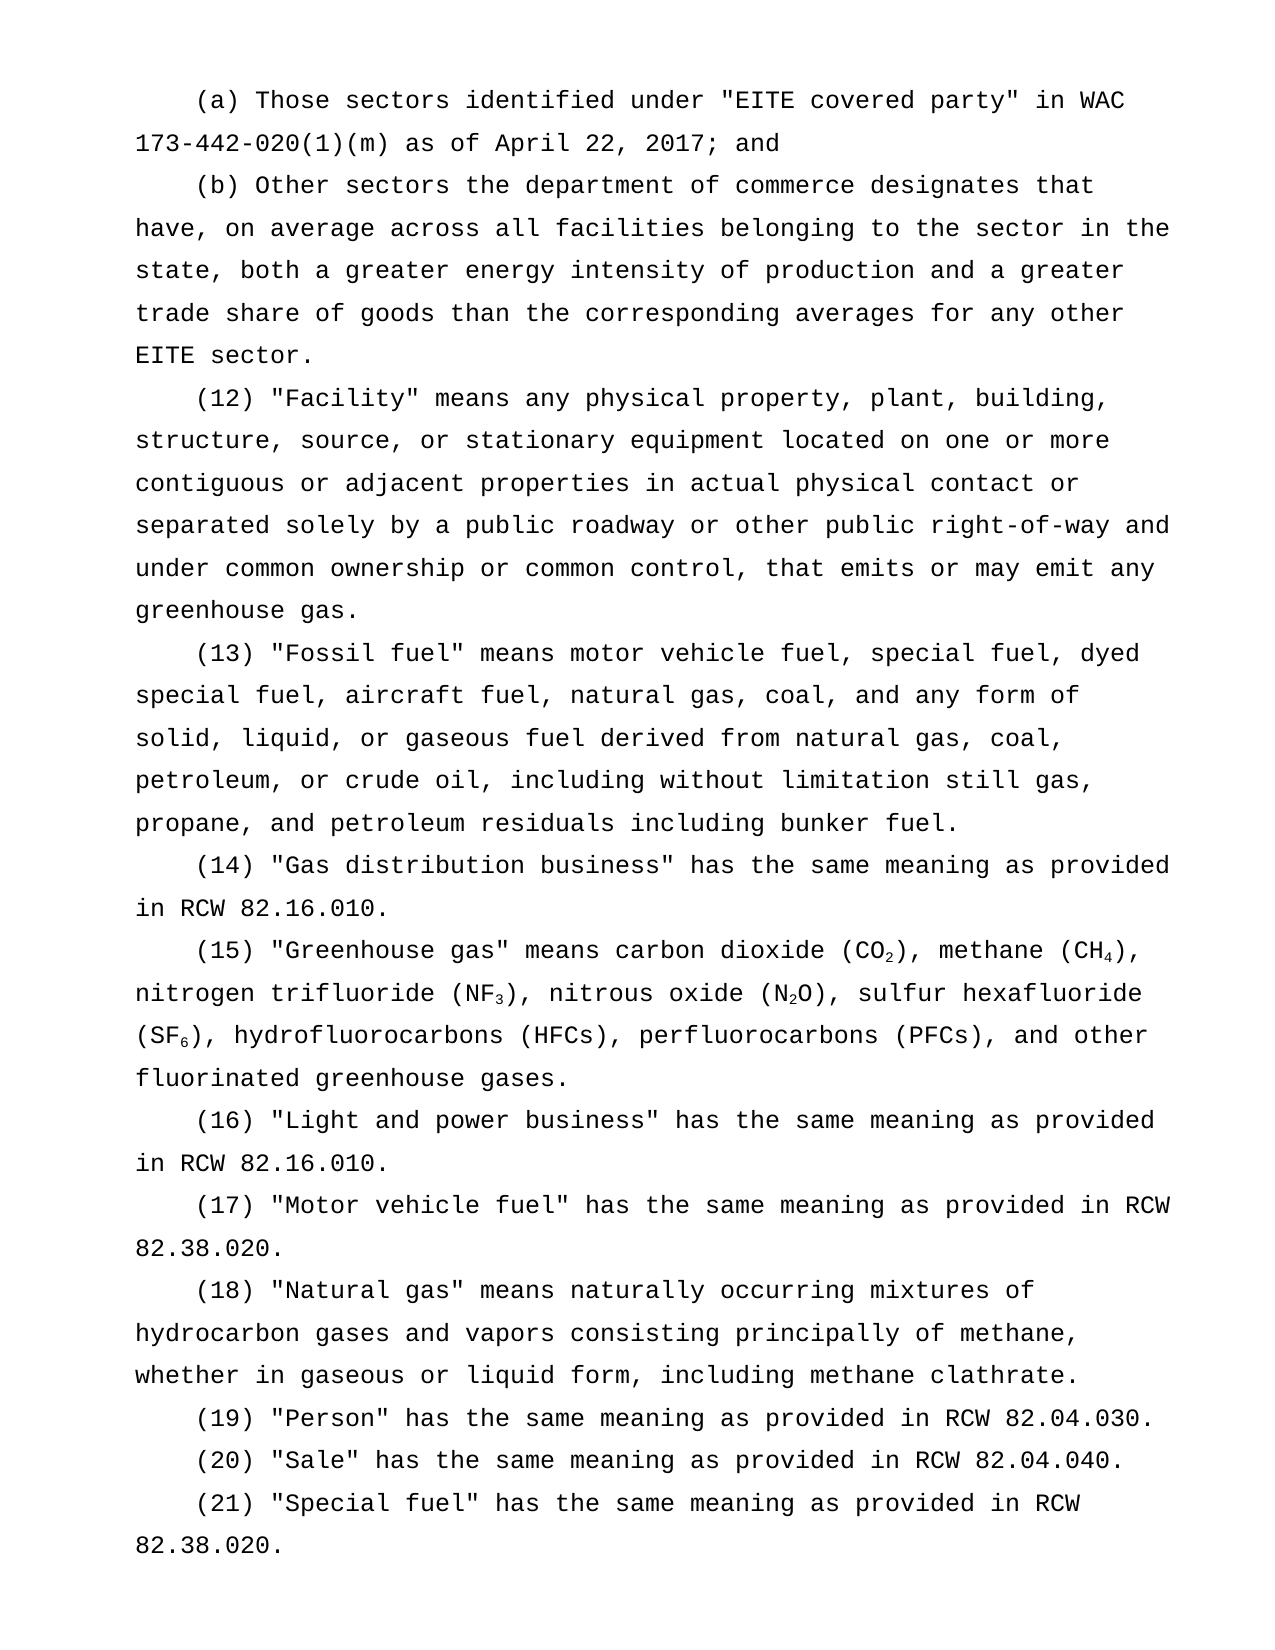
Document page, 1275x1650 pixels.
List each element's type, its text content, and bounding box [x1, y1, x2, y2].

text (a) Those sectors identified under "EITE covered party" in WAC 173-442-020(1)(m) as of April 22, 2017; and [135, 75, 1170, 160]
text (19) "Person" has the same meaning as provided in RCW 82.04.030. [135, 1392, 1170, 1435]
text (21) "Special fuel" has the same meaning as provided in RCW 82.38.020. [135, 1477, 1170, 1562]
text (20) "Sale" has the same meaning as provided in RCW 82.04.040. [135, 1435, 1170, 1477]
text (12) "Facility" means any physical property, plant, building, structure, source, or stationary equipment located on one or more contiguous or adjacent properties in actual physical contact or separated solely by a public roadway or other public right-of-way and under common ownership or common control, that emits or may emit any greenhouse gas. [135, 372, 1170, 627]
text (17) "Motor vehicle fuel" has the same meaning as provided in RCW 82.38.020. [135, 1180, 1170, 1265]
text (16) "Light and power business" has the same meaning as provided in RCW 82.16.010. [135, 1095, 1170, 1180]
text (15) "Greenhouse gas" means carbon dioxide (CO2), methane (CH4), nitrogen trifluoride (NF3), nitrous oxide (N2O), sulfur hexafluoride (SF6), hydrofluorocarbons (HFCs), perfluorocarbons (PFCs), and other fluorinated greenhouse gases. [135, 925, 1170, 1095]
text (18) "Natural gas" means naturally occurring mixtures of hydrocarbon gases and vapors consisting principally of methane, whether in gaseous or liquid form, including methane clathrate. [135, 1265, 1170, 1392]
text (b) Other sectors the department of commerce designates that have, on average across all facilities belonging to the sector in the state, both a greater energy intensity of production and a greater trade share of goods than the corresponding averages for any other EITE sector. [135, 160, 1170, 372]
text (13) "Fossil fuel" means motor vehicle fuel, special fuel, dyed special fuel, aircraft fuel, natural gas, coal, and any form of solid, liquid, or gaseous fuel derived from natural gas, coal, petroleum, or crude oil, including without limitation still gas, propane, and petroleum residuals including bunker fuel. [135, 627, 1170, 840]
text (14) "Gas distribution business" has the same meaning as provided in RCW 82.16.010. [135, 840, 1170, 925]
